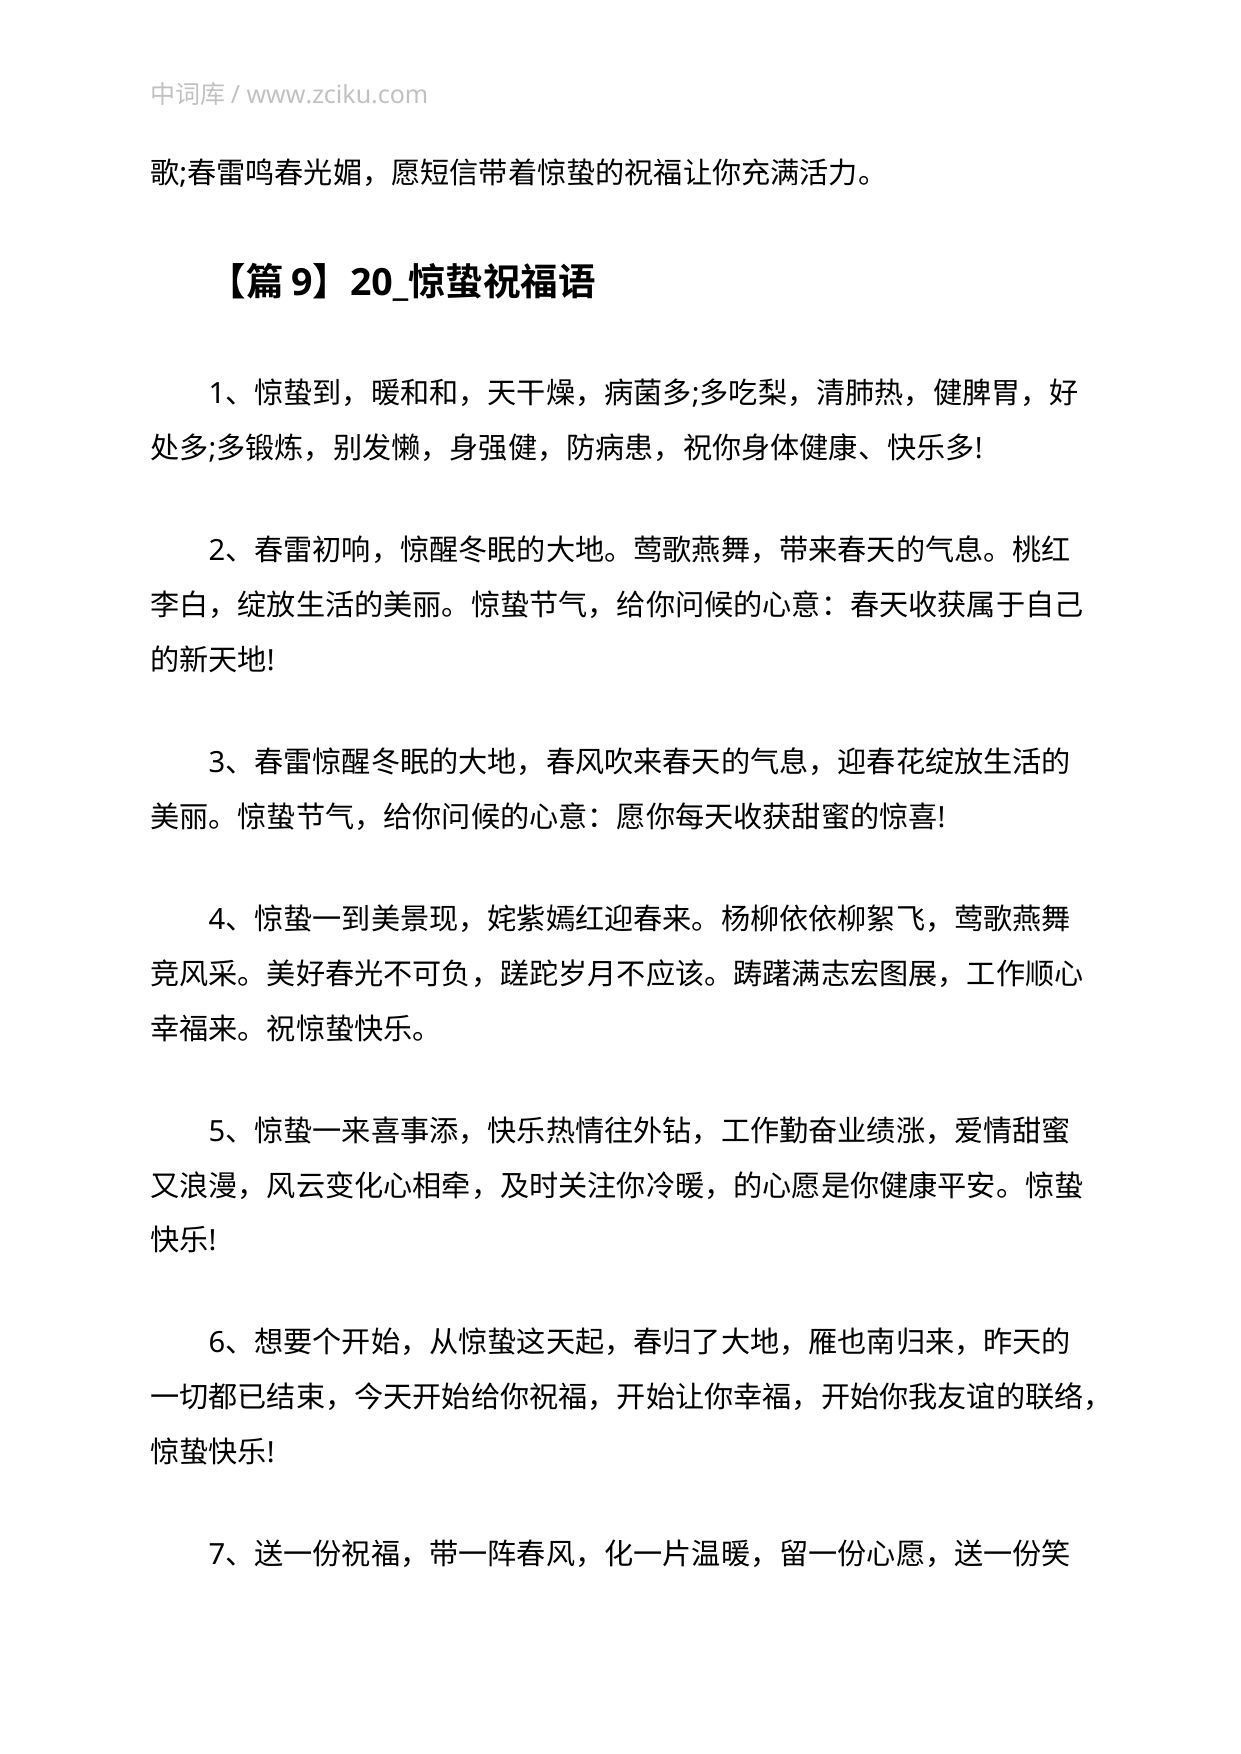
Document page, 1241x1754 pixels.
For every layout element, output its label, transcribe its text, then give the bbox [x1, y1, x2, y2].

text 4、惊蛰一到美景现，姹紫嫣红迎春来。杨柳依依柳絮飞，莺歌燕舞竞风采。美好春光不可负，蹉跎岁月不应该。踌躇满志宏图展，工作顺心幸福来。祝惊蛰快乐。 [150, 895, 1090, 1048]
text 5、惊蛰一来喜事添，快乐热情往外钻，工作勤奋业绩涨，爱情甜蜜又浪漫，风云变化心相牵，及时关注你冷暖，的心愿是你健康平安。惊蛰快乐! [150, 1107, 1090, 1259]
text 1、惊蛰到，暖和和，天干燥，病菌多;多吃梨，清肺热，健脾胃，好处多;多锻炼，别发懒，身强健，防病患，祝你身体健康、快乐多! [150, 369, 1090, 467]
text 2、春雷初响，惊醒冬眠的大地。莺歌燕舞，带来春天的气息。桃红李白，绽放生活的美丽。惊蛰节气，给你问候的心意：春天收获属于自己的新天地! [150, 527, 1090, 679]
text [150, 150, 1090, 192]
text 3、春雷惊醒冬眠的大地，春风吹来春天的气息，迎春花绽放生活的美丽。惊蛰节气，给你问候的心意：愿你每天收获甜蜜的惊喜! [150, 738, 1090, 836]
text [150, 1531, 1090, 1573]
text 【篇9】20_惊蛰祝福语 [150, 252, 1090, 306]
text 6、想要个开始，从惊蛰这天起，春归了大地，雁也南归来，昨天的一切都已结束，今天开始给你祝福，开始让你幸福，开始你我友谊的联络，惊蛰快乐! [150, 1319, 1090, 1471]
